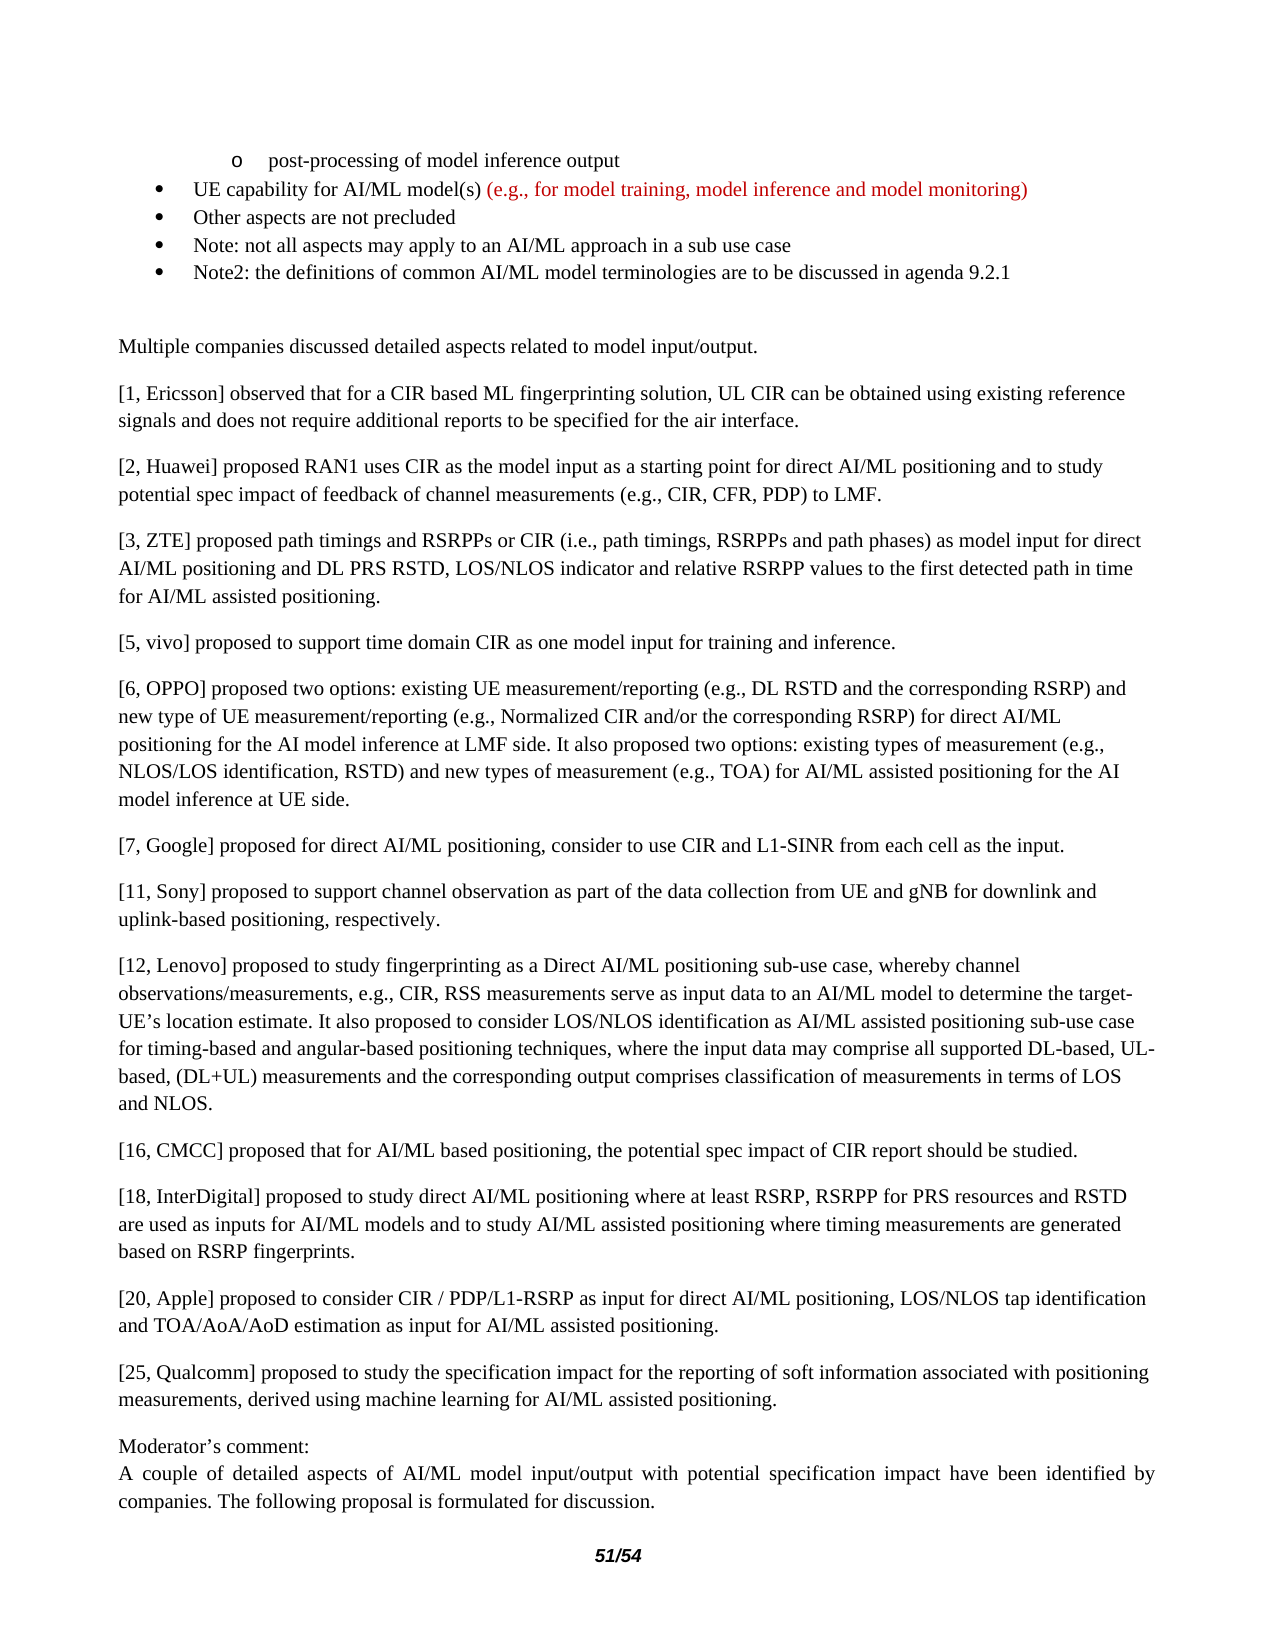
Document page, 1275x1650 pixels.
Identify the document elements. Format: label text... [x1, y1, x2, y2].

text [12, Lenovo] proposed to study fingerprinting as a Direct AI/ML positioning sub-use case, whereby channel observations/measurements, e.g., CIR, RSS measurements serve as input data to an AI/ML model to determine the target-UE’s location estimate. It also proposed to consider LOS/NLOS identification as AI/ML assisted positioning sub-use case for timing-based and angular-based positioning techniques, where the input data may comprise all supported DL-based, UL-based, (DL+UL) measurements and the corresponding output comprises classification of measurements in terms of LOS and NLOS. [118, 953, 1157, 1115]
text [7, Google] proposed for direct AI/ML positioning, consider to use CIR and L1-SINR from each cell as the input. [118, 833, 1157, 857]
text [18, InterDigital] proposed to study direct AI/ML positioning where at least RSRP, RSRPP for PRS resources and RSTD are used as inputs for AI/ML models and to study AI/ML assisted positioning where timing measurements are generated based on RSRP fingerprints. [118, 1184, 1157, 1263]
list Other aspects are not precluded [156, 205, 1157, 229]
text [16, CMCC] proposed that for AI/ML based positioning, the potential spec impact of CIR report should be studied. [118, 1138, 1157, 1162]
text [1, Ericsson] observed that for a CIR based ML fingerprinting solution, UL CIR can be obtained using existing reference signals and does not require additional reports to be specified for the air interface. [118, 380, 1157, 432]
list post-processing of model inference output [231, 148, 1157, 173]
text A couple of detailed aspects of AI/ML model input/output with potential specification impact have been identified by companies. The following proposal is formulated for discussion. [118, 1461, 1157, 1513]
list Note: not all aspects may apply to an AI/ML approach in a sub use case [156, 232, 1157, 257]
text Moderator’s comment: [118, 1433, 1157, 1458]
list Note2: the definitions of common AI/ML model terminologies are to be discussed in agenda 9.2.1 [156, 260, 1157, 284]
text [6, OPPO] proposed two options: existing UE measurement/reporting (e.g., DL RSTD and the corresponding RSRP) and new type of UE measurement/reporting (e.g., Normalized CIR and/or the corresponding RSRP) for direct AI/ML positioning for the AI model inference at LMF side. It also proposed two options: existing types of measurement (e.g., NLOS/LOS identification, RSTD) and new types of measurement (e.g., TOA) for AI/ML assisted positioning for the AI model inference at UE side. [118, 676, 1157, 811]
list UE capability for AI/ML model(s) (e.g., for model training, model inference and model monitoring) [156, 177, 1157, 201]
text [20, Apple] proposed to consider CIR / PDP/L1-RSRP as input for direct AI/ML positioning, LOS/NLOS tap identification and TOA/AoA/AoD estimation as input for AI/ML assisted positioning. [118, 1286, 1157, 1337]
text [5, vivo] proposed to support time domain CIR as one model input for training and inference. [118, 630, 1157, 654]
text [11, Sony] proposed to support channel observation as part of the data collection from UE and gNB for downlink and uplink-based positioning, respectively. [118, 879, 1157, 931]
text [25, Qualcomm] proposed to study the specification impact for the reporting of soft information associated with positioning measurements, derived using machine learning for AI/ML assisted positioning. [118, 1359, 1157, 1411]
text [2, Huawei] proposed RAN1 uses CIR as the model input as a starting point for direct AI/ML positioning and to study potential spec impact of feedback of channel measurements (e.g., CIR, CFR, PDP) to LMF. [118, 454, 1157, 506]
text Multiple companies discussed detailed aspects related to model input/output. [118, 334, 1157, 358]
text [3, ZTE] proposed path timings and RSRPPs or CIR (i.e., path timings, RSRPPs and path phases) as model input for direct AI/ML positioning and DL PRS RSTD, LOS/NLOS indicator and relative RSRPP values to the first detected path in time for AI/ML assisted positioning. [118, 528, 1157, 608]
